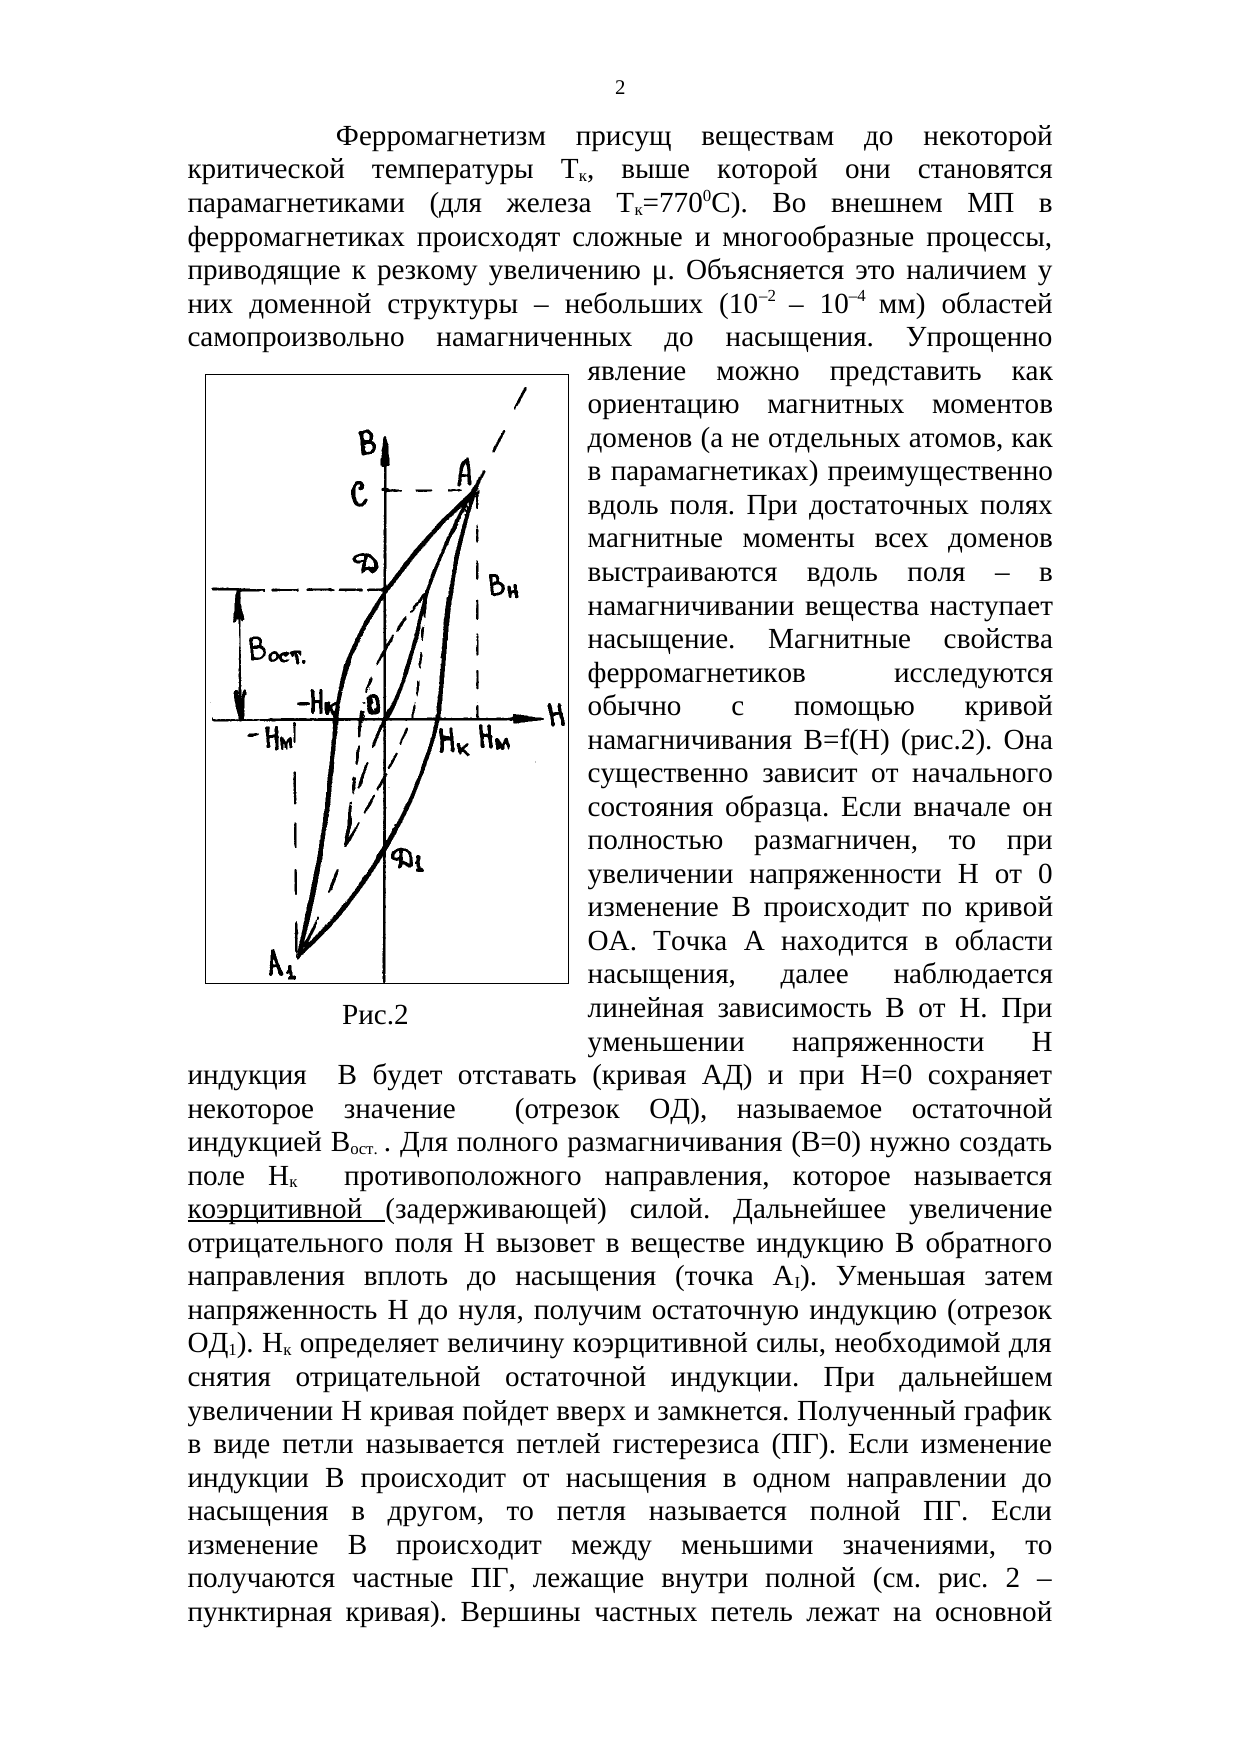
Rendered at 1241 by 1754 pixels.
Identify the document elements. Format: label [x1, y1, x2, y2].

text [187, 118, 1053, 1627]
